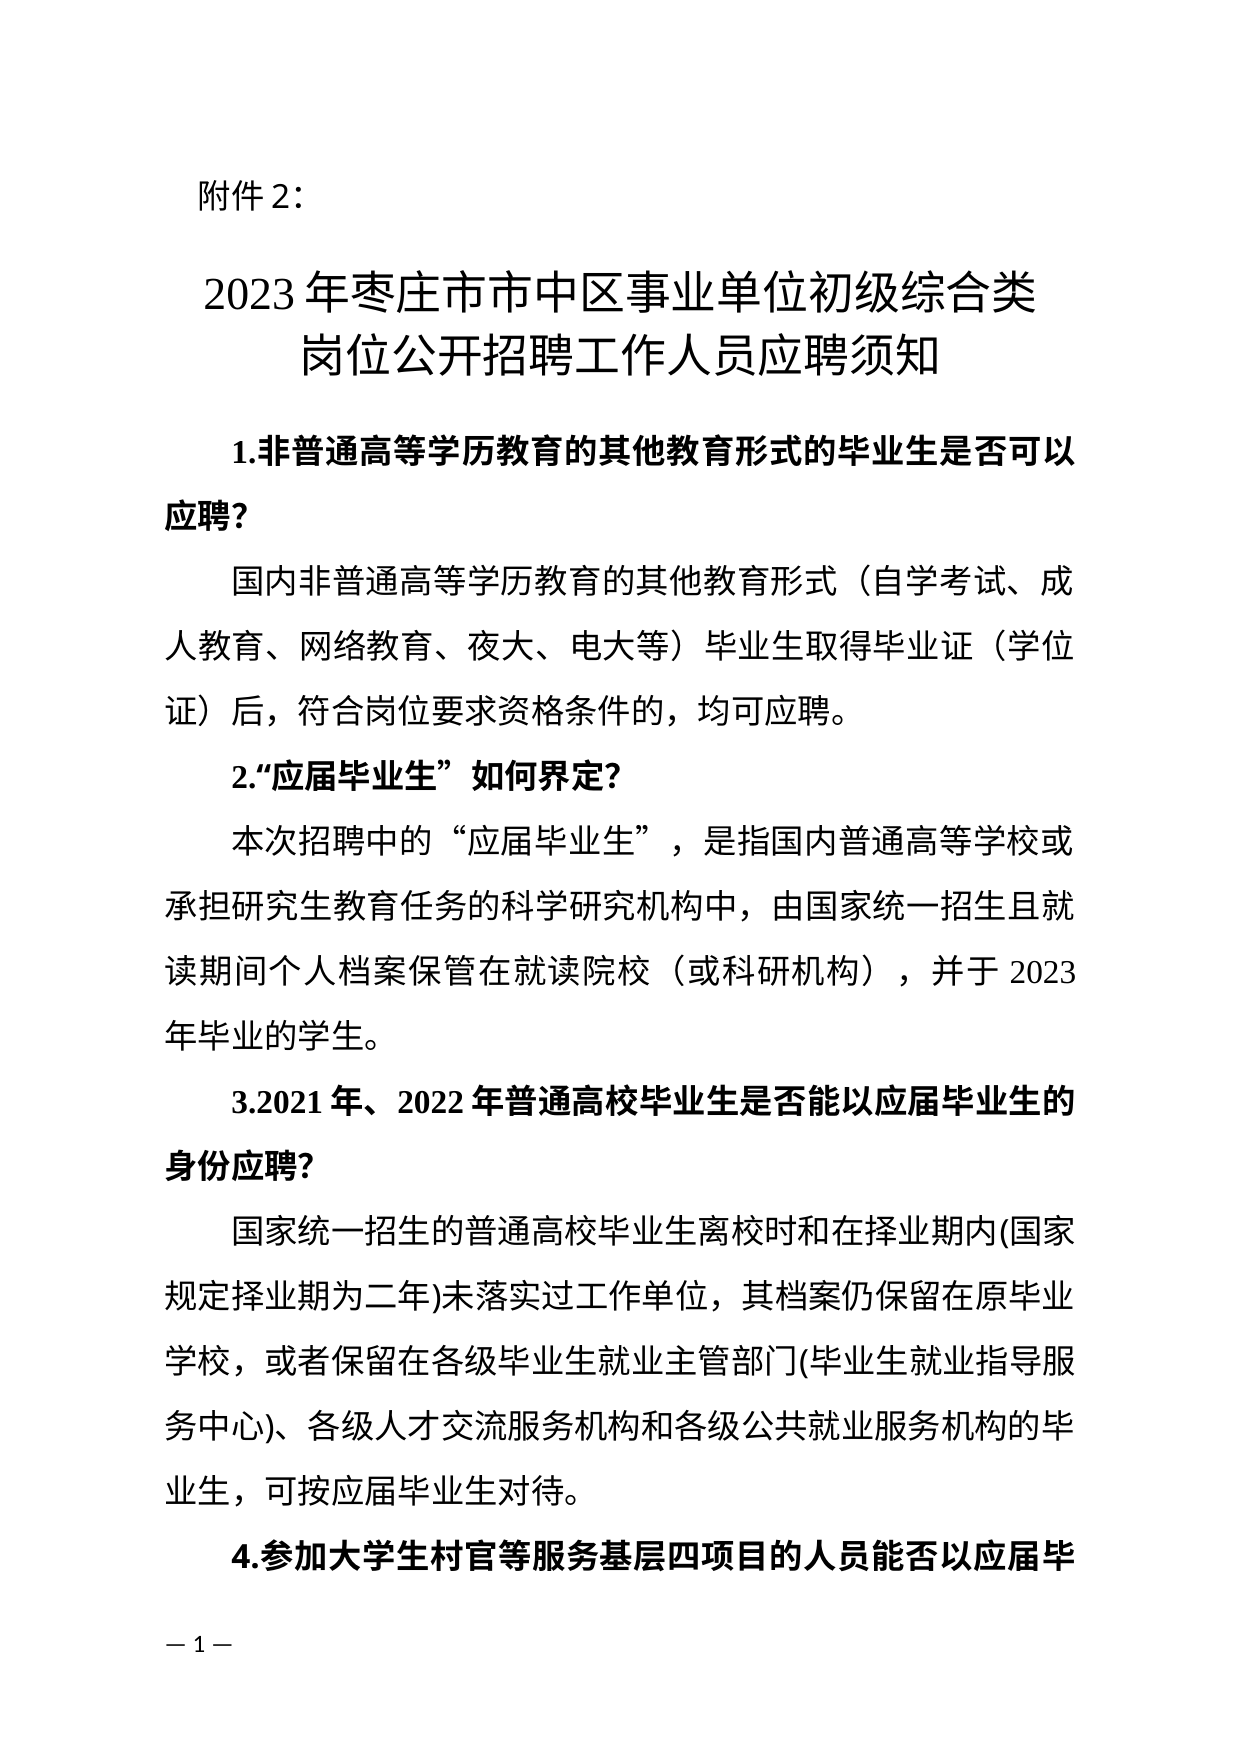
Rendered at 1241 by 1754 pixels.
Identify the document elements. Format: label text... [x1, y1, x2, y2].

text 2.“应届毕业生”如何界定？ [164, 742, 1076, 807]
text 岗位公开招聘工作人员应聘须知 [164, 322, 1076, 384]
text 3.2021年、2022年普通高校毕业生是否能以应届毕业生的身份应聘？ [164, 1067, 1076, 1197]
text 附件2： [164, 162, 1076, 227]
text 1.非普通高等学历教育的其他教育形式的毕业生是否可以应聘？ [164, 417, 1076, 547]
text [164, 1522, 1076, 1587]
text 国内非普通高等学历教育的其他教育形式（自学考试、成人教育、网络教育、夜大、电大等）毕业生取得毕业证（学位证）后，符合岗位要求资格条件的，均可应聘。 [164, 547, 1076, 742]
text 本次招聘中的“应届毕业生”，是指国内普通高等学校或承担研究生教育任务的科学研究机构中，由国家统一招生且就读期间个人档案保管在就读院校（或科研机构），并于2023年毕业的学生。 [164, 807, 1076, 1067]
text 国家统一招生的普通高校毕业生离校时和在择业期内(国家规定择业期为二年)未落实过工作单位，其档案仍保留在原毕业学校，或者保留在各级毕业生就业主管部门(毕业生就业指导服务中心)、各级人才交流服务机构和各级公共就业服务机构的毕业生，可按应届毕业生对待。 [164, 1197, 1076, 1522]
text 2023年枣庄市市中区事业单位初级综合类 [164, 259, 1076, 322]
